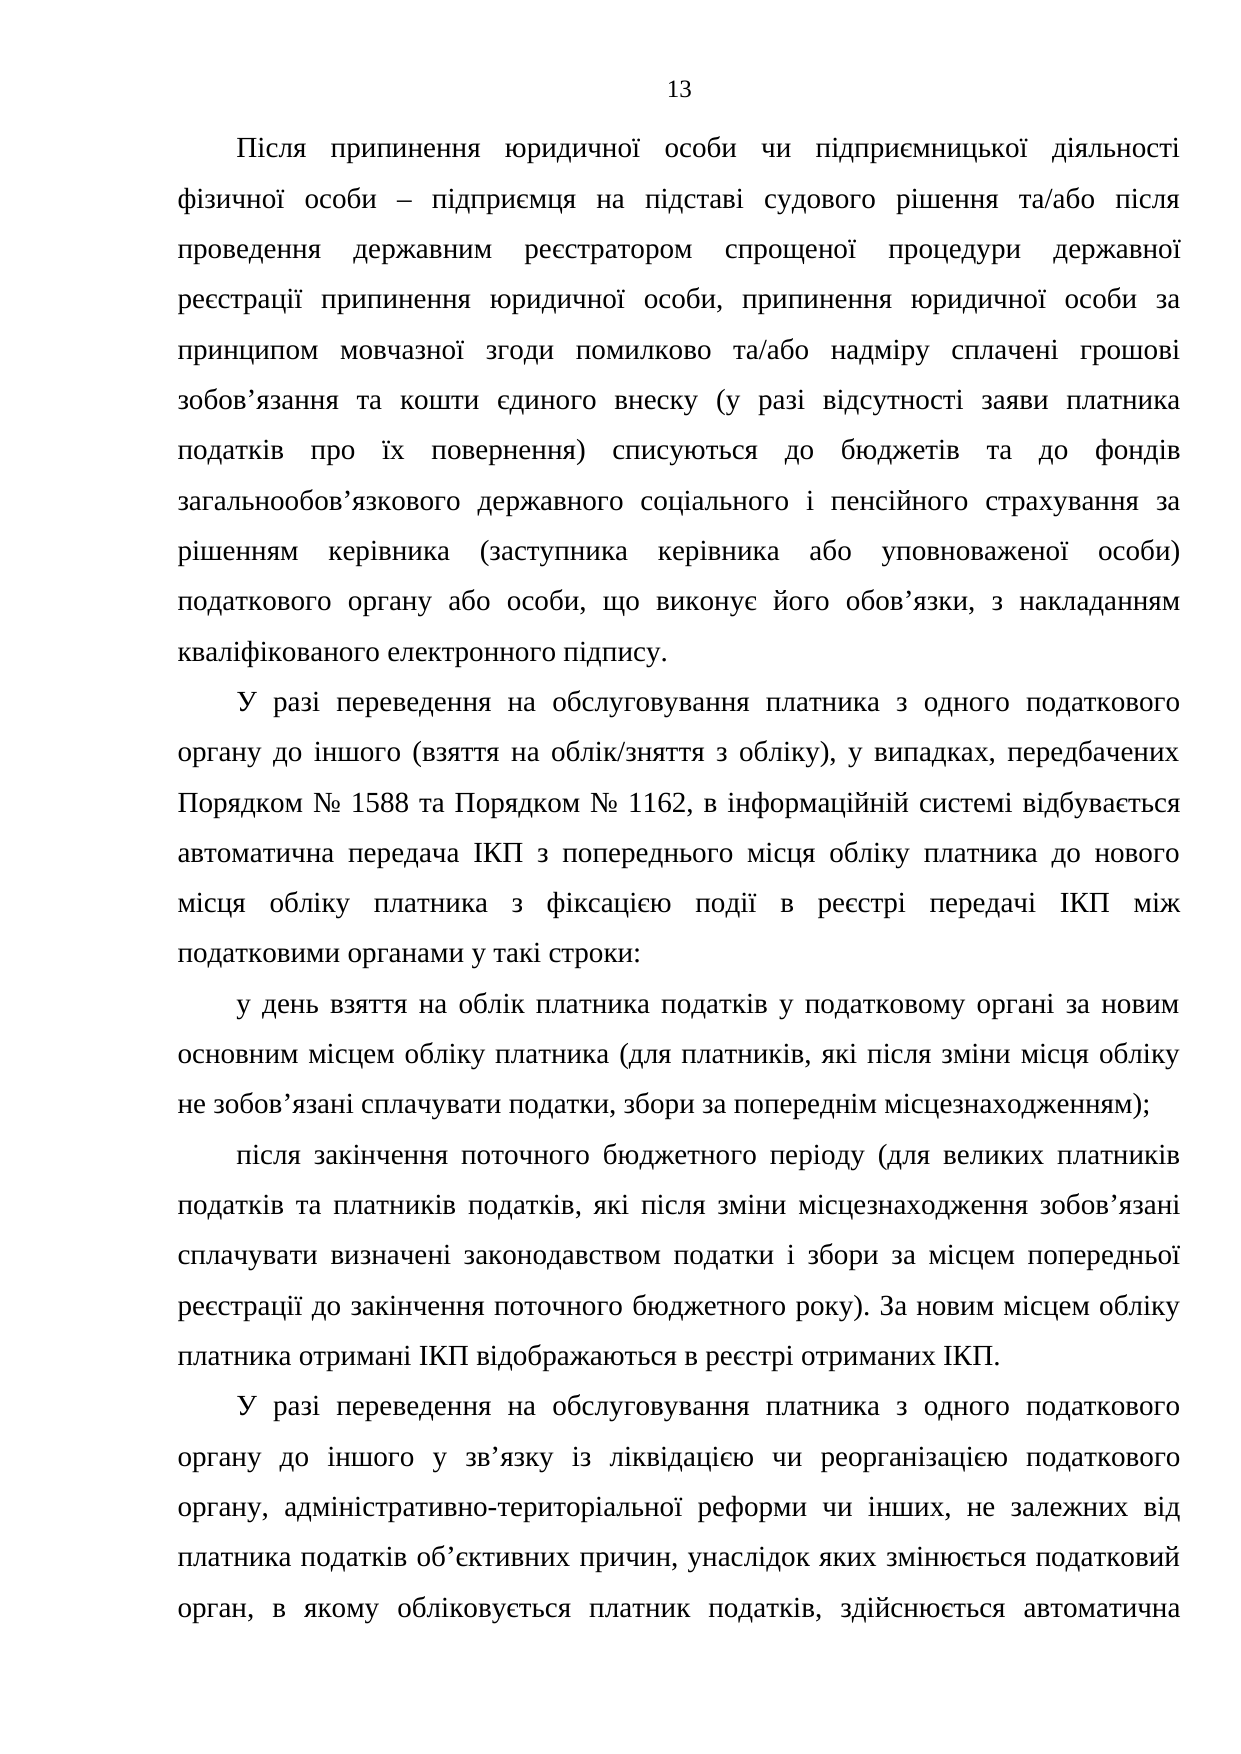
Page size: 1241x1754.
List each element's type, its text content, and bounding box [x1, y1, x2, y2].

text Після припинення юридичної особи чи підприємницької діяльності фізичної особи – підприємця на підставі судового рішення та/або після проведення державним реєстратором спрощеної процедури державної реєстрації припинення юридичної особи, припинення юридичної особи за принципом мовчазної згоди помилково та/або надміру сплачені грошові зобов’язання та кошти єдиного внеску (у разі відсутності заяви платника податків про їх повернення) списуються до бюджетів та до фондів загальнообов’язкового державного соціального і пенсійного страхування за рішенням керівника (заступника керівника або уповноваженої особи) податкового органу або особи, що виконує його обов’язки, з накладанням кваліфікованого електронного підпису. [177, 131, 1181, 667]
text У разі переведення на обслуговування платника з одного податкового органу до іншого (взяття на облік/зняття з обліку), у випадках, передбачених Порядком № 1588 та Порядком № 1162, в інформаційній системі відбувається автоматична передача ІКП з попереднього місця обліку платника до нового місця обліку платника з фіксацією події в реєстрі передачі ІКП між податковими органами у такі строки: [177, 684, 1181, 969]
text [177, 1388, 1181, 1623]
text у день взяття на облік платника податків у податковому органі за новим основним місцем обліку платника (для платників, які після зміни місця обліку не зобов’язані сплачувати податки, збори за попереднім місцезнаходженням); [177, 986, 1181, 1120]
text після закінчення поточного бюджетного періоду (для великих платників податків та платників податків, які після зміни місцезнаходження зобов’язані сплачувати визначені законодавством податки і збори за місцем попередньої реєстрації до закінчення поточного бюджетного року). За новим місцем обліку платника отримані ІКП відображаються в реєстрі отриманих ІКП. [177, 1137, 1181, 1372]
